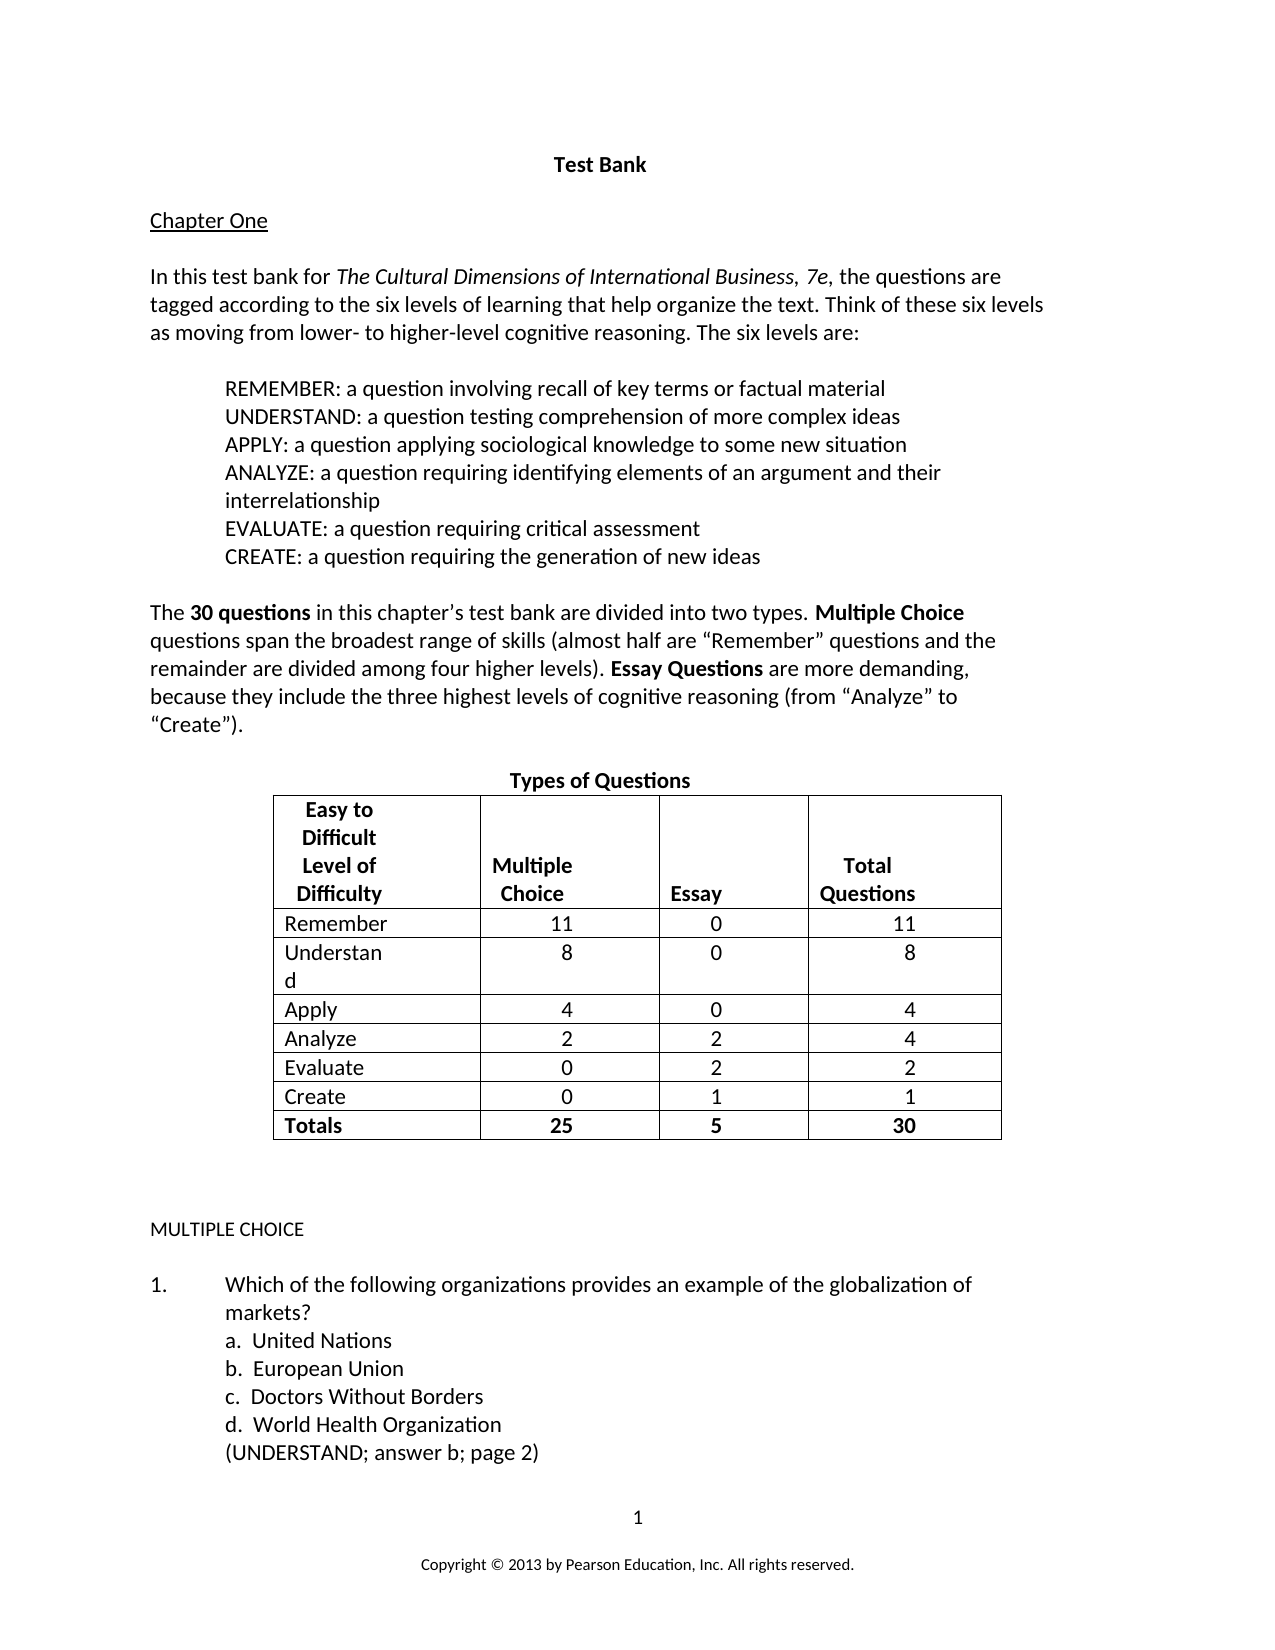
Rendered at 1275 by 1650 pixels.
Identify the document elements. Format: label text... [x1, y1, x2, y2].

table_cell Analyze [274, 1024, 480, 1052]
text Test Bank [150, 150, 1050, 178]
text d. World Health Organization [150, 1410, 1050, 1438]
table_cell 0 [660, 938, 808, 994]
text c. Doctors Without Borders [150, 1382, 1050, 1410]
text b. European Union [150, 1354, 1050, 1382]
text Chapter One [150, 206, 1050, 234]
table_cell Understand [274, 938, 480, 994]
table_cell 11 [809, 909, 1001, 937]
table_cell 1 [809, 1082, 1001, 1110]
table_header Essay [660, 796, 808, 908]
table_cell 8 [481, 938, 659, 994]
table_cell 8 [809, 938, 1001, 994]
table_cell 2 [660, 1053, 808, 1081]
text EVALUATE: a question requiring critical assessment [225, 514, 1050, 542]
table_cell 0 [481, 1082, 659, 1110]
table_cell Apply [274, 995, 480, 1023]
table_cell 2 [660, 1024, 808, 1052]
table_cell 0 [481, 1053, 659, 1081]
text (UNDERSTAND; answer b; page 2) [150, 1438, 1050, 1466]
table_cell 0 [660, 909, 808, 937]
table_cell Evaluate [274, 1053, 480, 1081]
text Types of Questions [150, 766, 1050, 794]
table_cell 2 [809, 1053, 1001, 1081]
table_cell Remember [274, 909, 480, 937]
table_cell Create [274, 1082, 480, 1110]
table_header Easy to Difficult Level of Difficulty [274, 796, 480, 908]
table_cell 5 [660, 1111, 808, 1139]
text UNDERSTAND: a question testing comprehension of more complex ideas [225, 402, 1050, 430]
table_cell 30 [809, 1111, 1001, 1139]
text In this test bank for The Cultural Dimensions of International Business, 7e, the questions are tagged according to the six levels of learning that help organize the text. Think of these six levels as moving from lower- to higher-level cognitive reasoning. The six levels are: [150, 262, 1050, 346]
text REMEMBER: a question involving recall of key terms or factual material [225, 374, 1050, 402]
text MULTIPLE CHOICE [150, 1216, 1050, 1242]
table_cell 4 [809, 995, 1001, 1023]
table_cell 4 [809, 1024, 1001, 1052]
table_cell 2 [481, 1024, 659, 1052]
table_cell 11 [481, 909, 659, 937]
table_cell 4 [481, 995, 659, 1023]
table_cell Totals [274, 1111, 480, 1139]
text 1. Which of the following organizations provides an example of the globalization of markets? [150, 1270, 1050, 1326]
text ANALYZE: a question requiring identifying elements of an argument and their interrelationship [225, 458, 1050, 514]
table_header Multiple Choice [481, 796, 659, 908]
table_header Total Questions [809, 796, 1001, 908]
text The 30 questions in this chapter’s test bank are divided into two types. Multiple Choice questions span the broadest range of skills (almost half are “Remember” questions and the remainder are divided among four higher levels). Essay Questions are more demanding, because they include the three highest levels of cognitive reasoning (from “Analyze” to “Create”). [150, 598, 1050, 738]
table_cell 0 [660, 995, 808, 1023]
text APPLY: a question applying sociological knowledge to some new situation [225, 430, 1050, 458]
table_cell 25 [481, 1111, 659, 1139]
text a. United Nations [150, 1326, 1050, 1354]
table_cell 1 [660, 1082, 808, 1110]
text CREATE: a question requiring the generation of new ideas [225, 542, 1050, 570]
